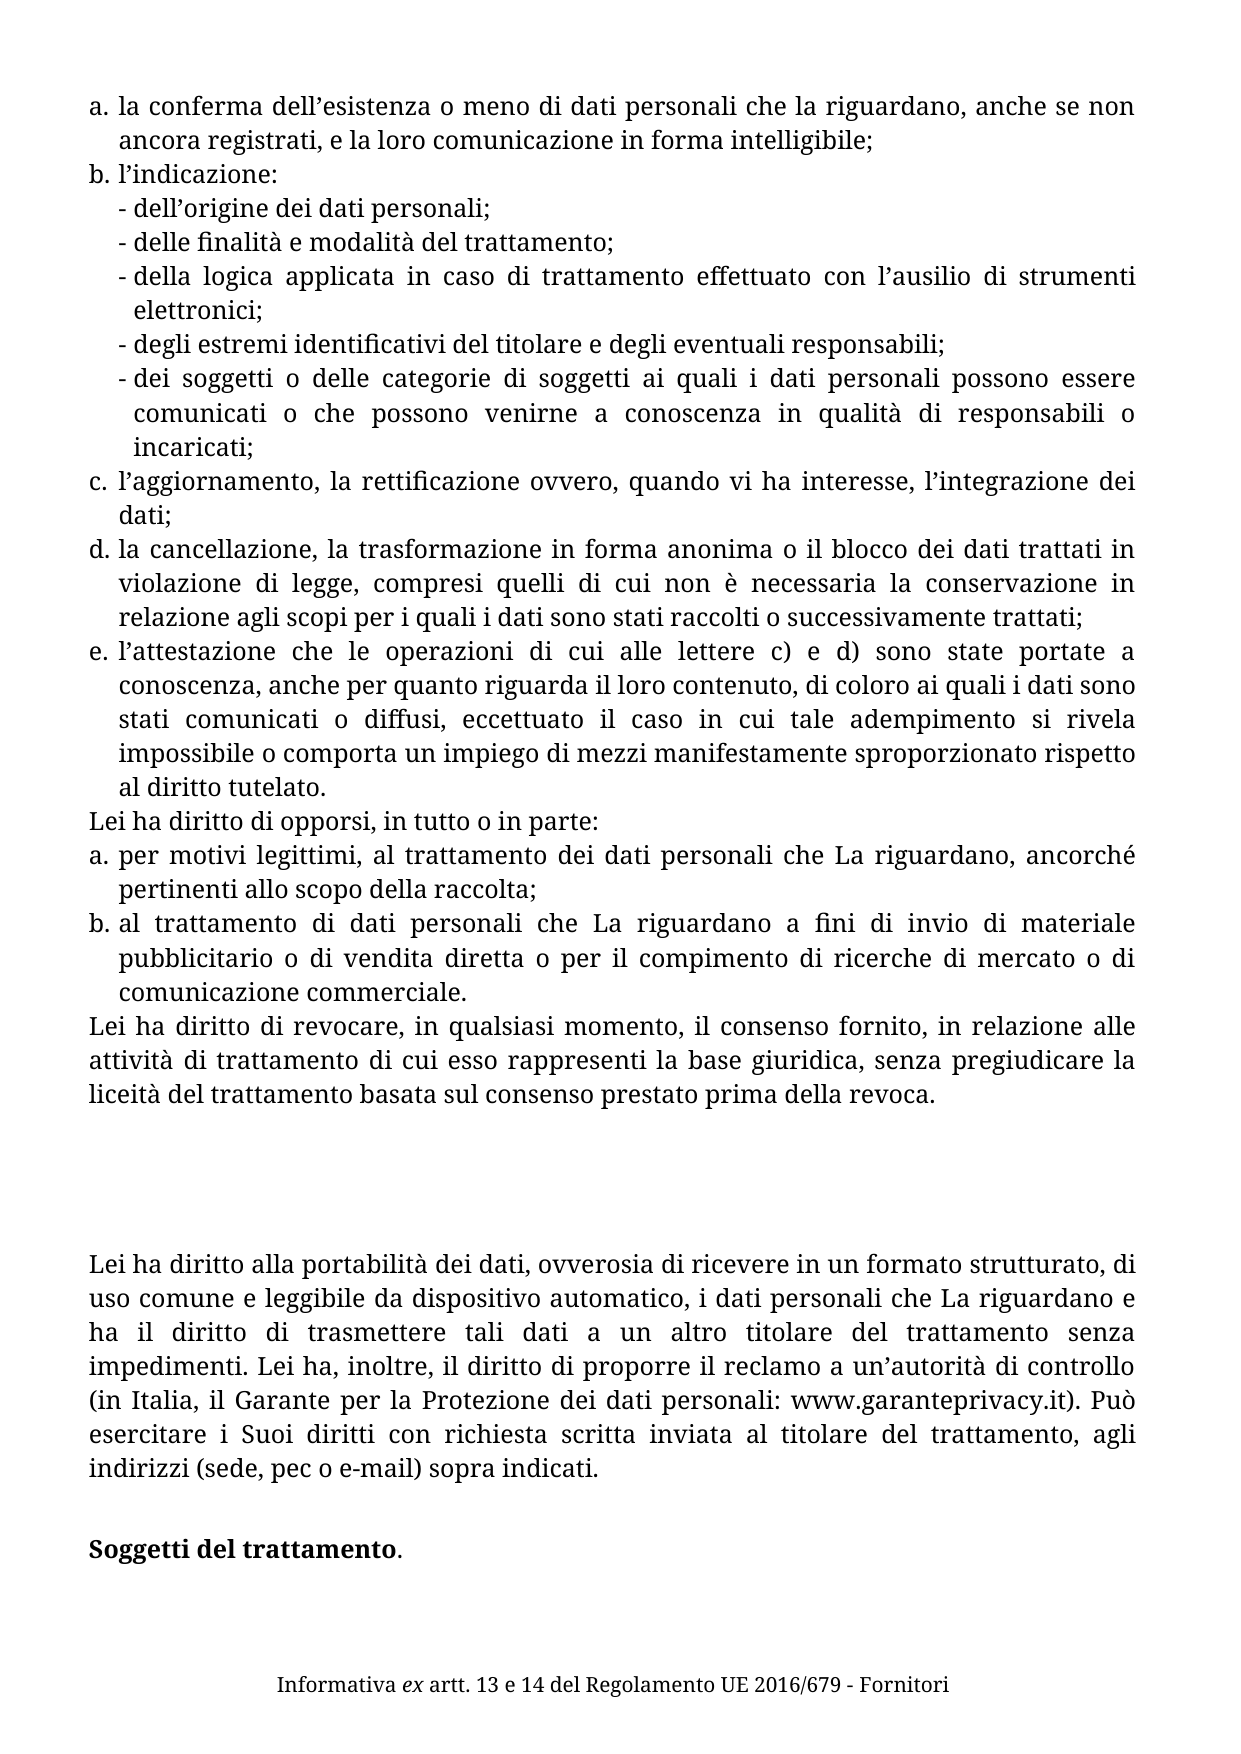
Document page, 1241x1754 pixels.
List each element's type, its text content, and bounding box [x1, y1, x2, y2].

list delle finalità e modalità del trattamento; [118, 225, 1137, 259]
list l’attestazione che le operazioni di cui alle lettere c) e d) sono state portate a conoscenza, anche per quanto riguarda il loro contenuto, di coloro ai quali i dati sono stati comunicati o diffusi, eccettuato il caso in cui tale adempimento si rivela impossibile o comporta un impiego di mezzi manifestamente sproporzionato rispetto al diritto tutelato. [89, 634, 1137, 804]
list la conferma dell’esistenza o meno di dati personali che la riguardano, anche se non ancora registrati, e la loro comunicazione in forma intelligibile; [89, 89, 1137, 157]
list l’indicazione: [89, 157, 1137, 191]
text Soggetti del trattamento. [89, 1532, 1137, 1566]
list della logica applicata in caso di trattamento effettuato con l’ausilio di strumenti elettronici; [118, 259, 1137, 327]
text Lei ha diritto di opporsi, in tutto o in parte: [89, 804, 1137, 838]
list la cancellazione, la trasformazione in forma anonima o il blocco dei dati trattati in violazione di legge, compresi quelli di cui non è necessaria la conservazione in relazione agli scopi per i quali i dati sono stati raccolti o successivamente trattati; [89, 531, 1137, 634]
list per motivi legittimi, al trattamento dei dati personali che La riguardano, ancorché pertinenti allo scopo della raccolta; [89, 838, 1137, 906]
list degli estremi identificativi del titolare e degli eventuali responsabili; [118, 327, 1137, 361]
text Lei ha diritto di revocare, in qualsiasi momento, il consenso fornito, in relazione alle attività di trattamento di cui esso rappresenti la base giuridica, senza pregiudicare la liceità del trattamento basata sul consenso prestato prima della revoca. [89, 1008, 1137, 1111]
list al trattamento di dati personali che La riguardano a fini di invio di materiale pubblicitario o di vendita diretta o per il compimento di ricerche di mercato o di comunicazione commerciale. [89, 906, 1137, 1008]
list l’aggiornamento, la rettificazione ovvero, quando vi ha interesse, l’integrazione dei dati; [89, 463, 1137, 531]
list dell’origine dei dati personali; [118, 191, 1137, 225]
text Lei ha diritto alla portabilità dei dati, ovverosia di ricevere in un formato strutturato, di uso comune e leggibile da dispositivo automatico, i dati personali che La riguardano e ha il diritto di trasmettere tali dati a un altro titolare del trattamento senza impedimenti. Lei ha, inoltre, il diritto di proporre il reclamo a un’autorità di controllo (in Italia, il Garante per la Protezione dei dati personali: www.garanteprivacy.it). Può esercitare i Suoi diritti con richiesta scritta inviata al titolare del trattamento, agli indirizzi (sede, pec o e-mail) sopra indicati. [89, 1247, 1137, 1485]
list dei soggetti o delle categorie di soggetti ai quali i dati personali possono essere comunicati o che possono venirne a conoscenza in qualità di responsabili o incaricati; [118, 361, 1137, 463]
